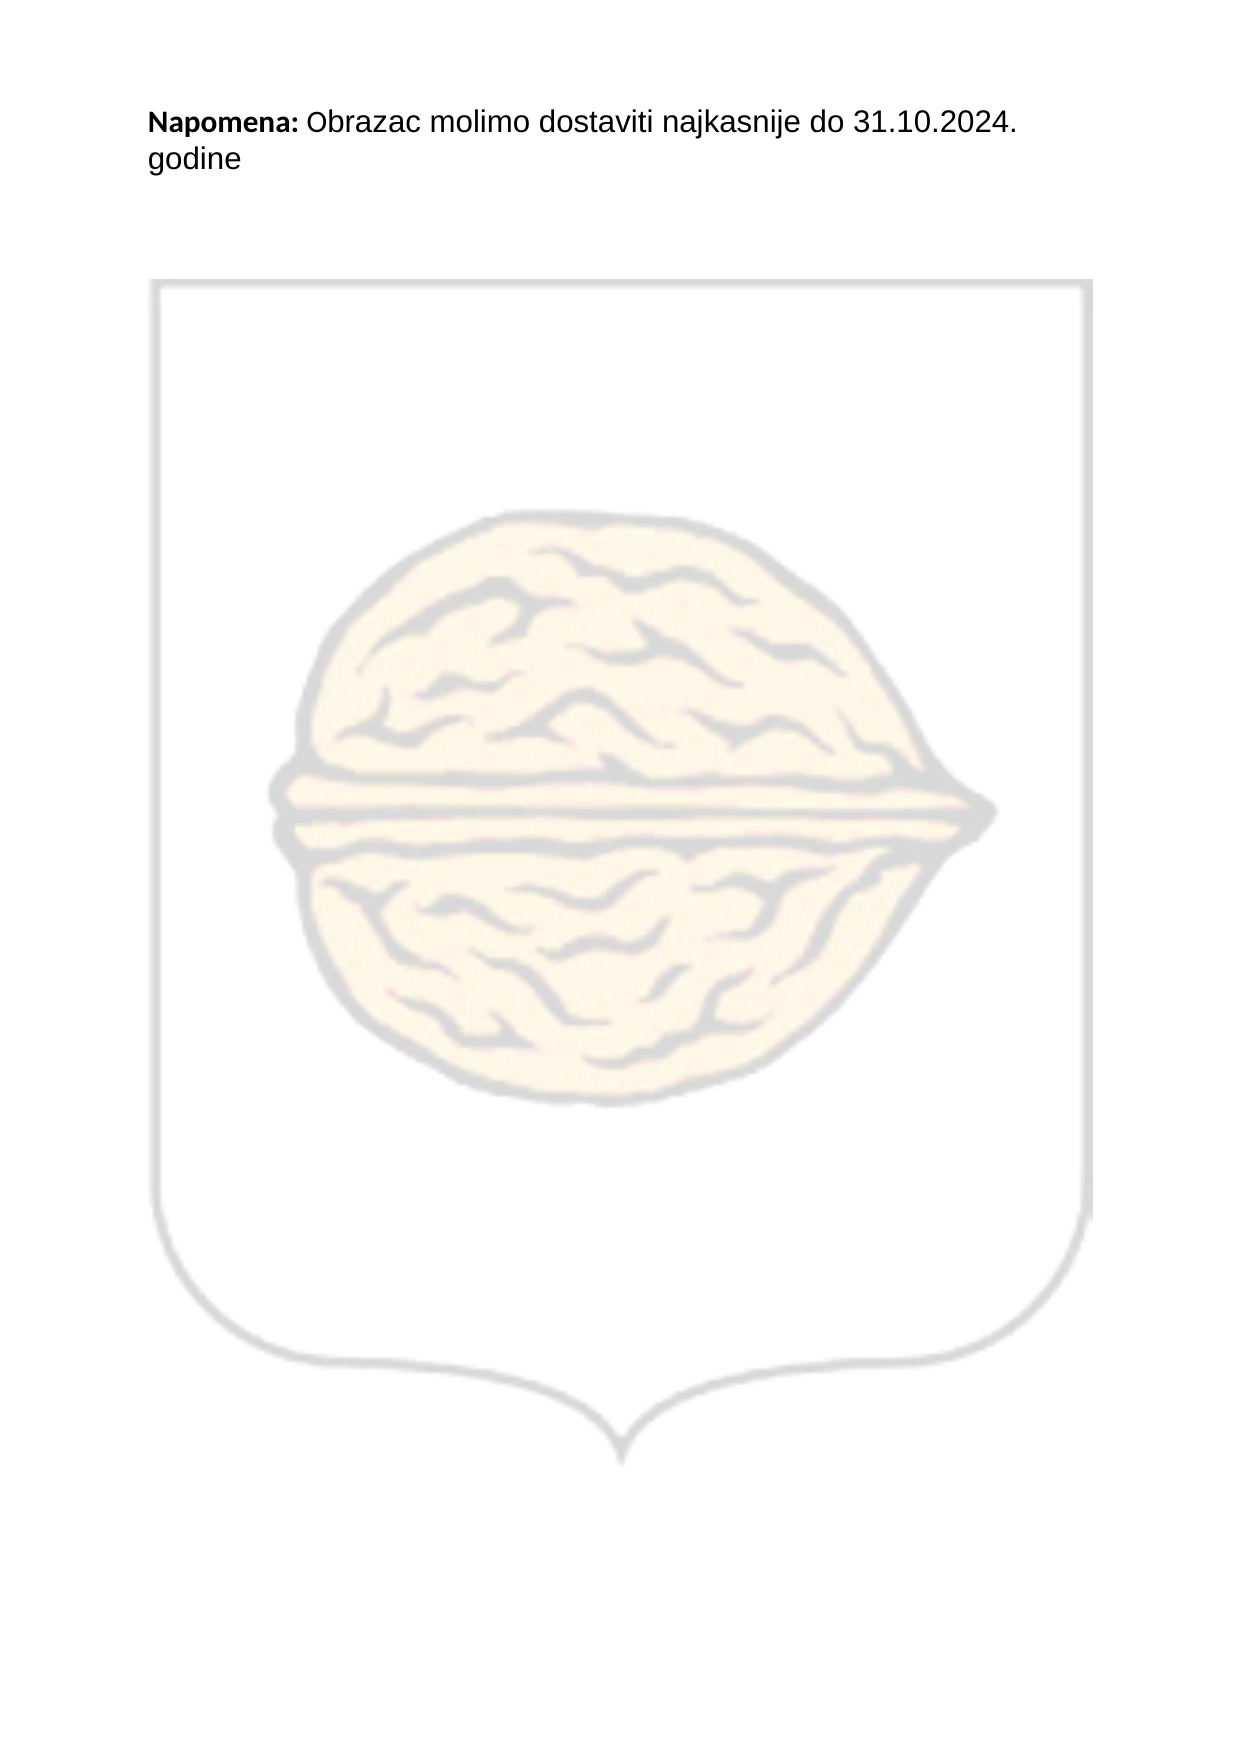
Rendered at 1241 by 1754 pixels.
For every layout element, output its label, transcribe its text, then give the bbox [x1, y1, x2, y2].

text Napomena: Obrazac molimo dostaviti najkasnije do 31.10.2024. godine [148, 102, 1092, 176]
